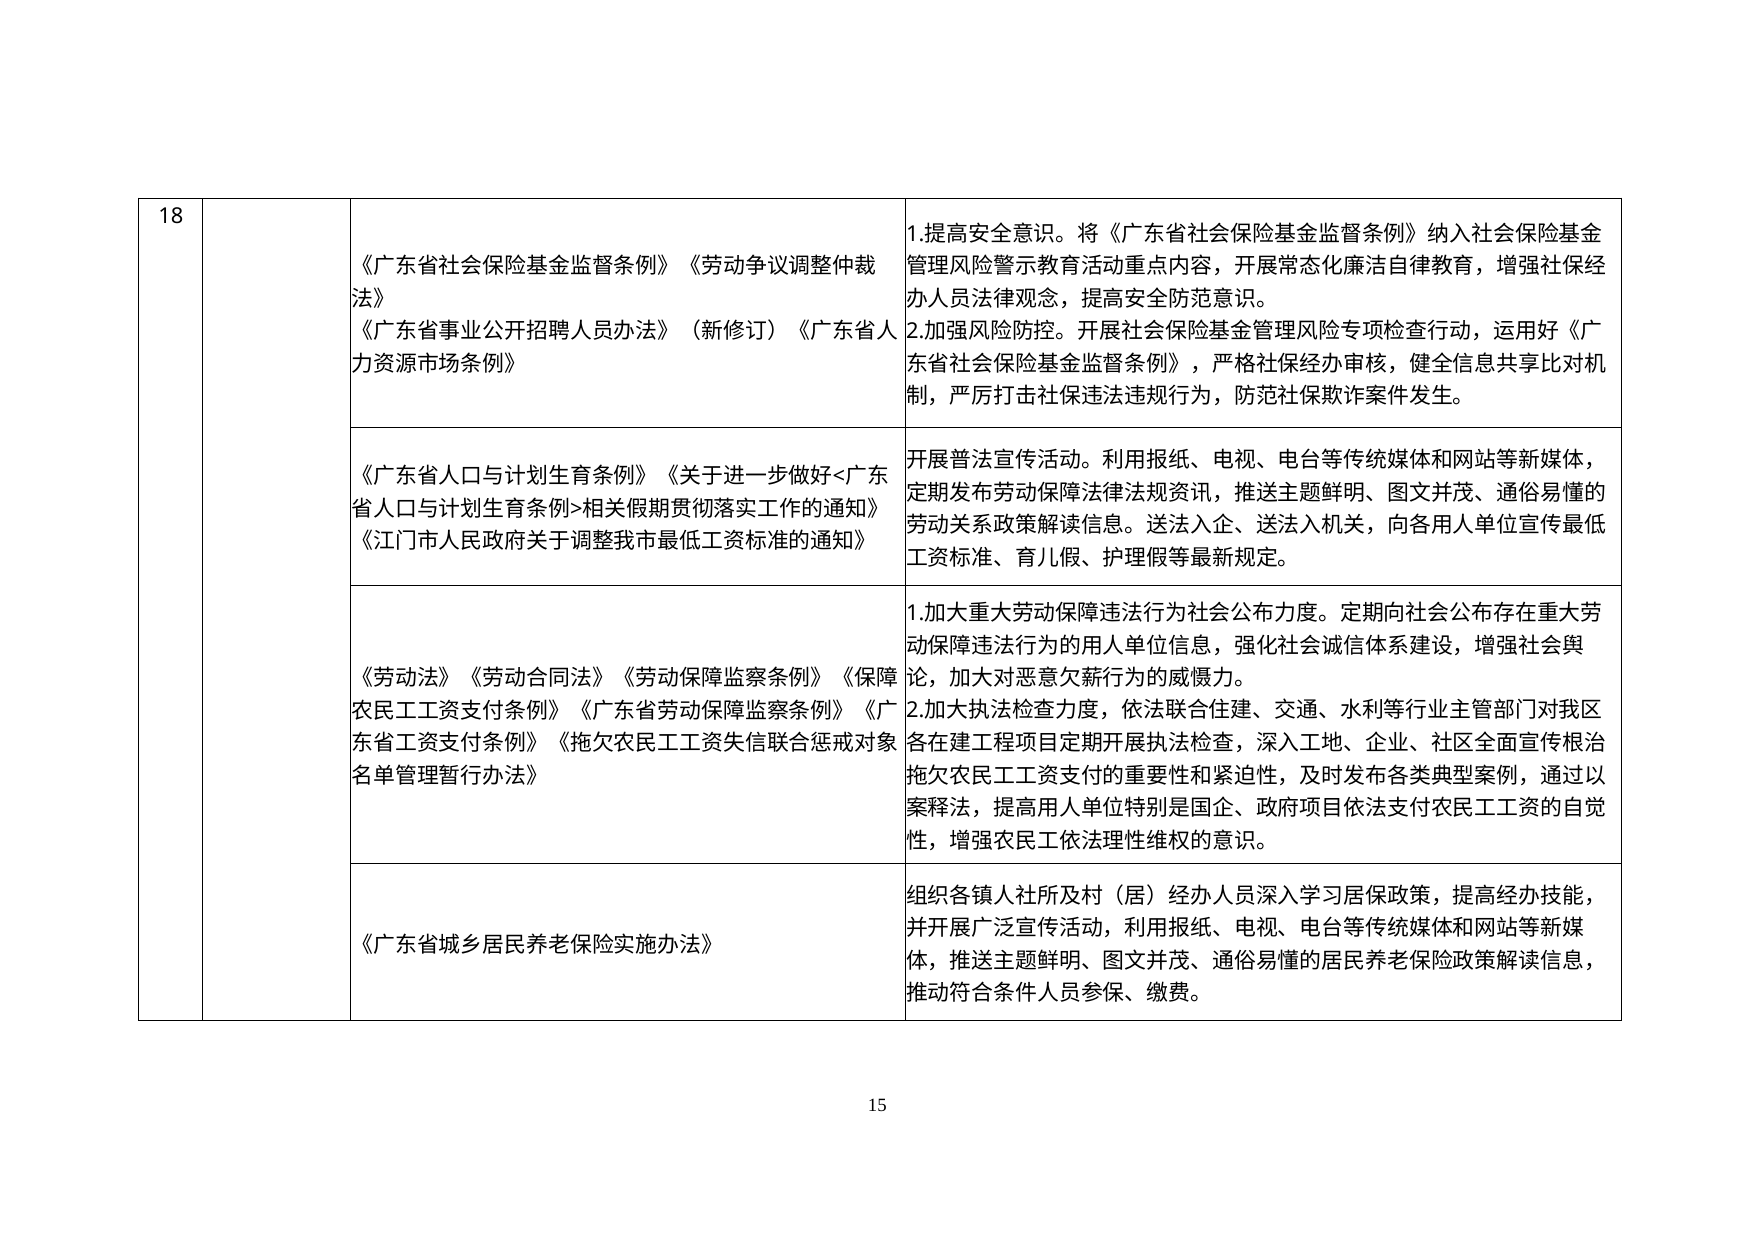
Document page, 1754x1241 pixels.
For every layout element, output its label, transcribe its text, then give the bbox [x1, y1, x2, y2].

table_cell 《广东省人口与计划生育条例》《关于进一步做好<广东省人口与计划生育条例>相关假期贯彻落实工作的通知》《江门市人民政府关于调整我市最低工资标准的通知》 [351, 428, 905, 585]
table_cell 开展普法宣传活动。利用报纸、电视、电台等传统媒体和网站等新媒体，定期发布劳动保障法律法规资讯，推送主题鲜明、图文并茂、通俗易懂的劳动关系政策解读信息。送法入企、送法入机关，向各用人单位宣传最低工资标准、育儿假、护理假等最新规定。 [906, 428, 1621, 585]
table_cell 《广东省社会保险基金监督条例》《劳动争议调整仲裁法》 《广东省事业公开招聘人员办法》（新修订）《广东省人力资源市场条例》 [351, 199, 905, 427]
table_cell 《广东省城乡居民养老保险实施办法》 [351, 864, 905, 1020]
table_cell 1.加大重大劳动保障违法行为社会公布力度。定期向社会公布存在重大劳动保障违法行为的用人单位信息，强化社会诚信体系建设，增强社会舆论，加大对恶意欠薪行为的威慑力。 2.加大执法检查力度，依法联合住建、交通、水利等行业主管部门对我区各在建工程项目定期开展执法检查，深入工地、企业、社区全面宣传根治拖欠农民工工资支付的重要性和紧迫性，及时发布各类典型案例，通过以案释法，提高用人单位特别是国企、政府项目依法支付农民工工资的自觉性，增强农民工依法理性维权的意识。 [906, 586, 1621, 863]
table_cell 《劳动法》《劳动合同法》《劳动保障监察条例》《保障农民工工资支付条例》《广东省劳动保障监察条例》《广东省工资支付条例》《拖欠农民工工资失信联合惩戒对象名单管理暂行办法》 [351, 586, 905, 863]
table_cell 1.提高安全意识。将《广东省社会保险基金监督条例》纳入社会保险基金管理风险警示教育活动重点内容，开展常态化廉洁自律教育，增强社保经办人员法律观念，提高安全防范意识。 2.加强风险防控。开展社会保险基金管理风险专项检查行动，运用好《广东省社会保险基金监督条例》，严格社保经办审核，健全信息共享比对机制，严厉打击社保违法违规行为，防范社保欺诈案件发生。 [906, 199, 1621, 427]
table_cell 组织各镇人社所及村（居）经办人员深入学习居保政策，提高经办技能，并开展广泛宣传活动，利用报纸、电视、电台等传统媒体和网站等新媒体，推送主题鲜明、图文并茂、通俗易懂的居民养老保险政策解读信息，推动符合条件人员参保、缴费。 [906, 864, 1621, 1020]
